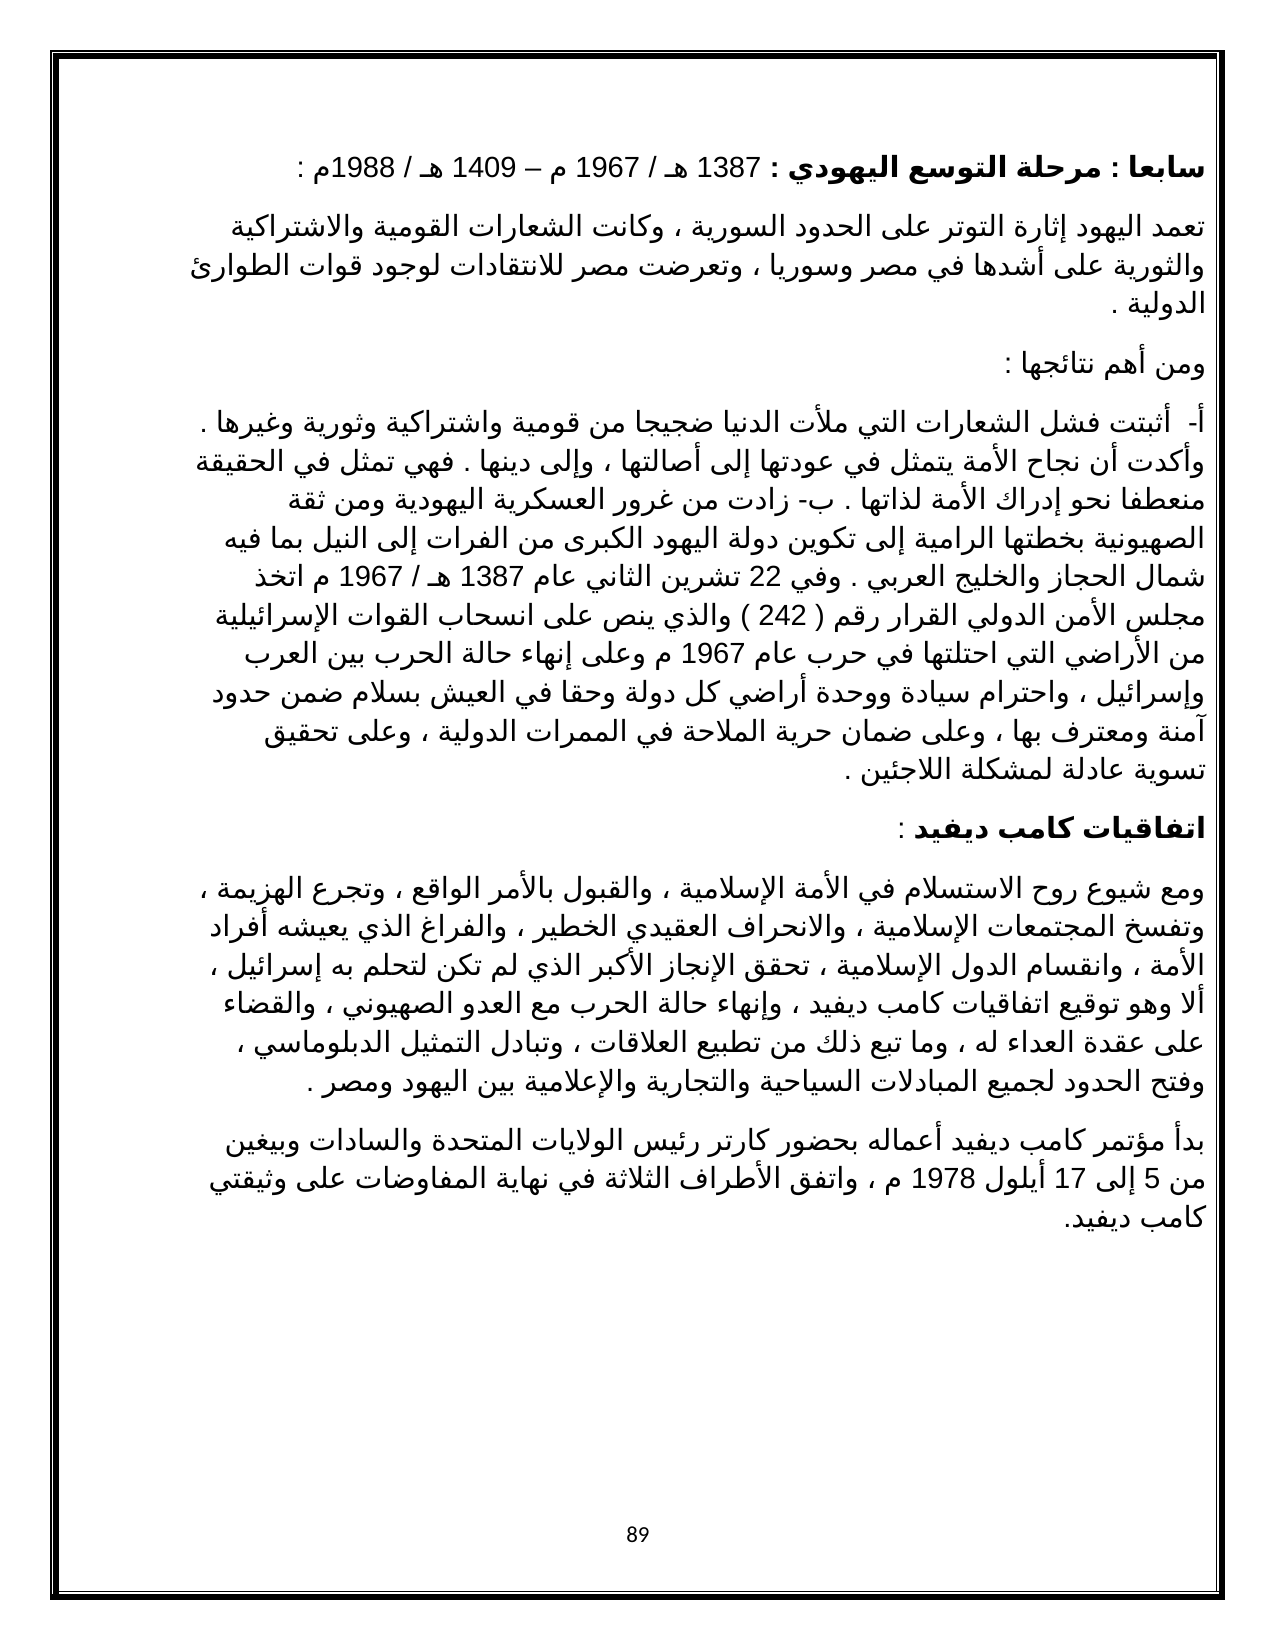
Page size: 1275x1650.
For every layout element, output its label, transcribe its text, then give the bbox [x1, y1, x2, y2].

text تعمد اليهود إثارة التوتر على الحدود السورية ، وكانت الشعارات القومية والاشتراكية والثورية على أشدها في مصر وسوريا ، وتعرضت مصر للانتقادات لوجود قوات الطوارئ الدولية . [187, 209, 1206, 320]
text أ- أثبتت فشل الشعارات التي ملأت الدنيا ضجيجا من قومية واشتراكية وثورية وغيرها . وأكدت أن نجاح الأمة يتمثل في عودتها إلى أصالتها ، وإلى دينها . فهي تمثل في الحقيقة منعطفا نحو إدراك الأمة لذاتها . ب- زادت من غرور العسكرية اليهودية ومن ثقة الصهيونية بخطتها الرامية إلى تكوين دولة اليهود الكبرى من الفرات إلى النيل بما فيه شمال الحجاز والخليج العربي . وفي 22 تشرين الثاني عام 1387 هـ / 1967 م اتخذ مجلس الأمن الدولي القرار رقم ( 242 ) والذي ينص على انسحاب القوات الإسرائيلية من الأراضي التي احتلتها في حرب عام 1967 م وعلى إنهاء حالة الحرب بين العرب وإسرائيل ، واحترام سيادة ووحدة أراضي كل دولة وحقا في العيش بسلام ضمن حدود آمنة ومعترف بها ، وعلى ضمان حرية الملاحة في الممرات الدولية ، وعلى تحقيق تسوية عادلة لمشكلة اللاجئين . [187, 405, 1206, 786]
text اتفاقيات كامب ديفيد : [187, 811, 1206, 845]
text بدأ مؤتمر كامب ديفيد أعماله بحضور كارتر رئيس الولايات المتحدة والسادات وبيغين من 5 إلى 17 أيلول 1978 م ، واتفق الأطراف الثلاثة في نهاية المفاوضات على وثيقتي كامب ديفيد. [187, 1123, 1206, 1233]
text ومع شيوع روح الاستسلام في الأمة الإسلامية ، والقبول بالأمر الواقع ، وتجرع الهزيمة ، وتفسخ المجتمعات الإسلامية ، والانحراف العقيدي الخطير ، والفراغ الذي يعيشه أفراد الأمة ، وانقسام الدول الإسلامية ، تحقق الإنجاز الأكبر الذي لم تكن لتحلم به إسرائيل ، ألا وهو توقيع اتفاقيات كامب ديفيد ، وإنهاء حالة الحرب مع العدو الصهيوني ، والقضاء على عقدة العداء له ، وما تبع ذلك من تطبيع العلاقات ، وتبادل التمثيل الدبلوماسي ، وفتح الحدود لجميع المبادلات السياحية والتجارية والإعلامية بين اليهود ومصر . [187, 871, 1206, 1097]
text ومن أهم نتائجها : [187, 346, 1206, 379]
text سابعا : مرحلة التوسع اليهودي : 1387 هـ / 1967 م – 1409 هـ / 1988م : [187, 150, 1206, 183]
